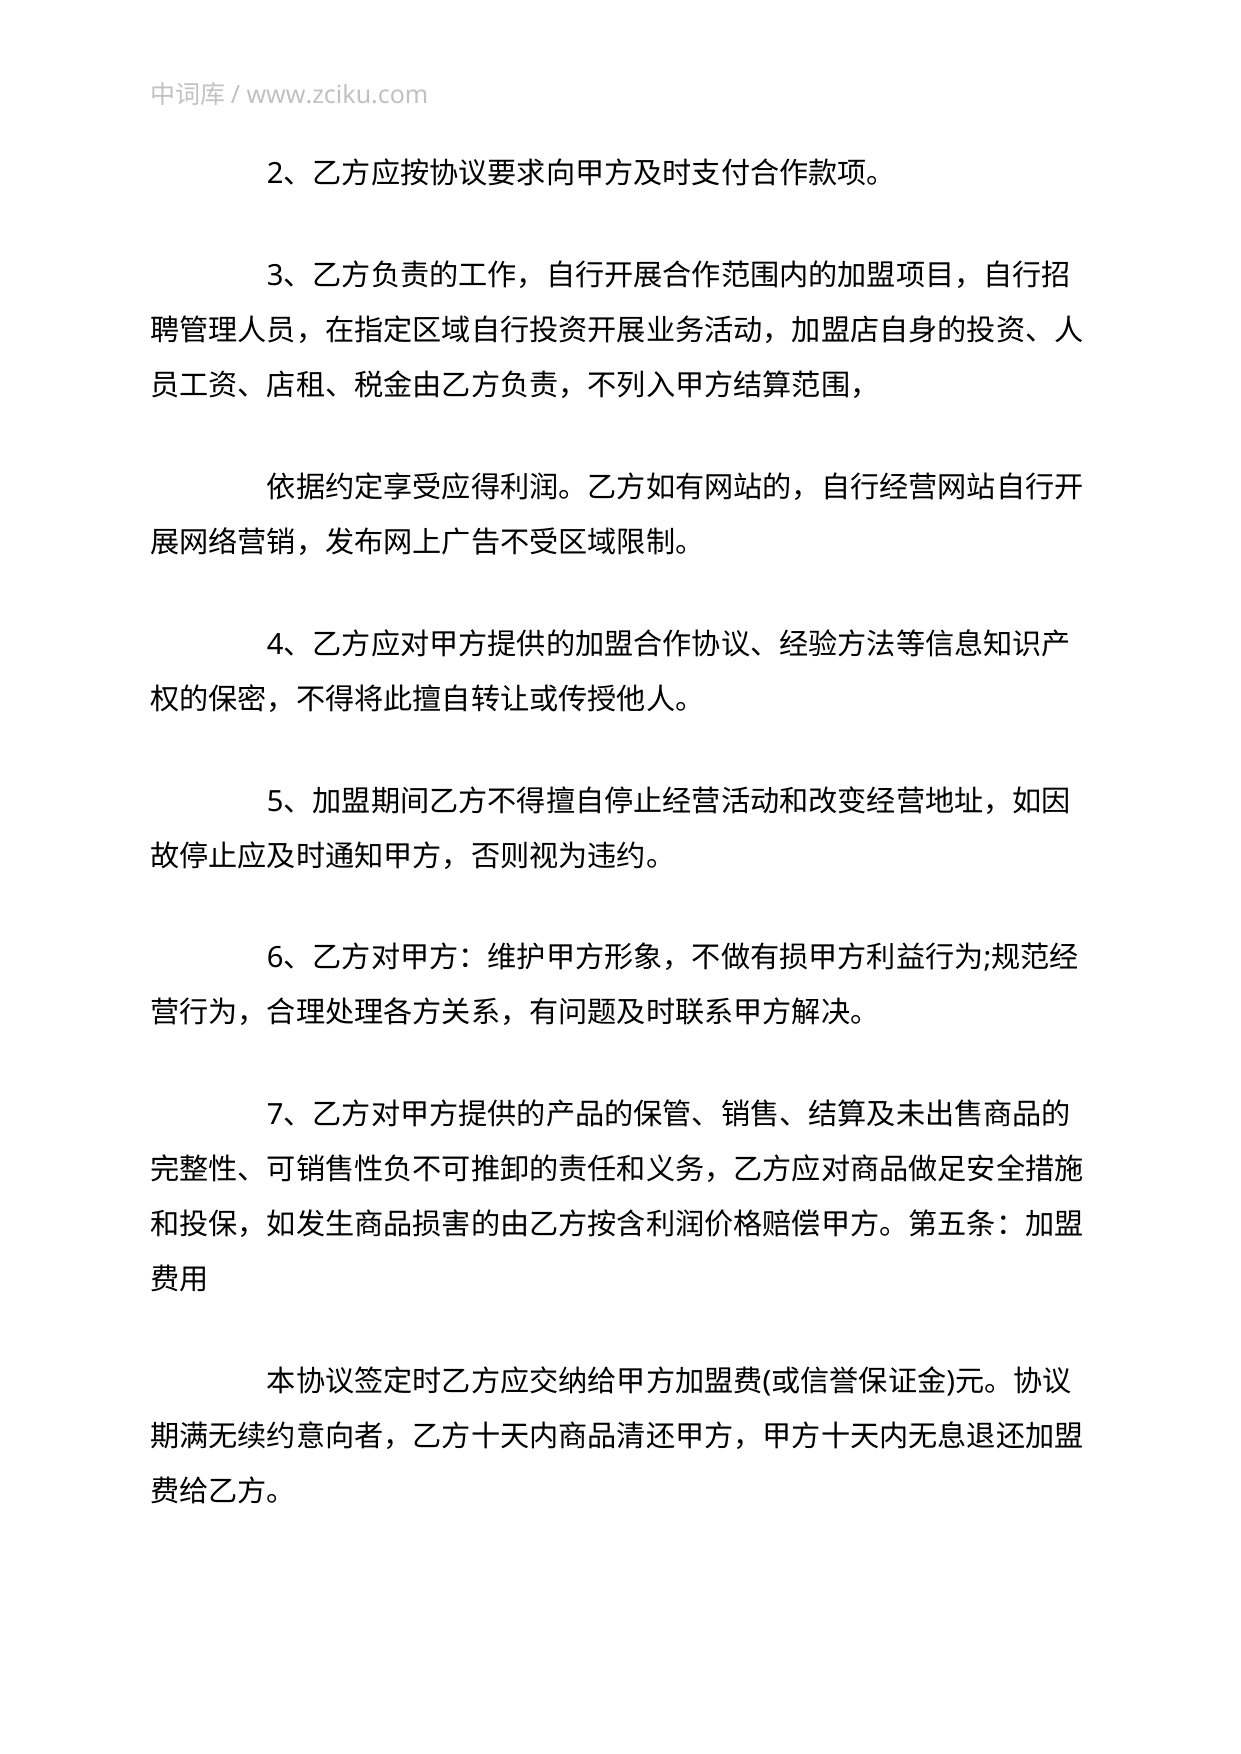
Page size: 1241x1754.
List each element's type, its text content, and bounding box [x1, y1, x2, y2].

text 5、加盟期间乙方不得擅自停止经营活动和改变经营地址，如因故停止应及时通知甲方，否则视为违约。 [150, 777, 1090, 874]
text 7、乙方对甲方提供的产品的保管、销售、结算及未出售商品的完整性、可销售性负不可推卸的责任和义务，乙方应对商品做足安全措施和投保，如发生商品损害的由乙方按含利润价格赔偿甲方。第五条：加盟费用 [150, 1091, 1090, 1298]
text 3、乙方负责的工作，自行开展合作范围内的加盟项目，自行招聘管理人员，在指定区域自行投资开展业务活动，加盟店自身的投资、人员工资、店租、税金由乙方负责，不列入甲方结算范围， [150, 252, 1090, 404]
text 4、乙方应对甲方提供的加盟合作协议、经验方法等信息知识产权的保密，不得将此擅自转让或传授他人。 [150, 620, 1090, 718]
text 依据约定享受应得利润。乙方如有网站的，自行经营网站自行开展网络营销，发布网上广告不受区域限制。 [150, 464, 1090, 561]
text 2、乙方应按协议要求向甲方及时支付合作款项。 [150, 150, 1090, 192]
text 本协议签定时乙方应交纳给甲方加盟费(或信誉保证金)元。协议期满无续约意向者，乙方十天内商品清还甲方，甲方十天内无息退还加盟费给乙方。 [150, 1357, 1090, 1509]
text 6、乙方对甲方：维护甲方形象，不做有损甲方利益行为;规范经营行为，合理处理各方关系，有问题及时联系甲方解决。 [150, 934, 1090, 1031]
